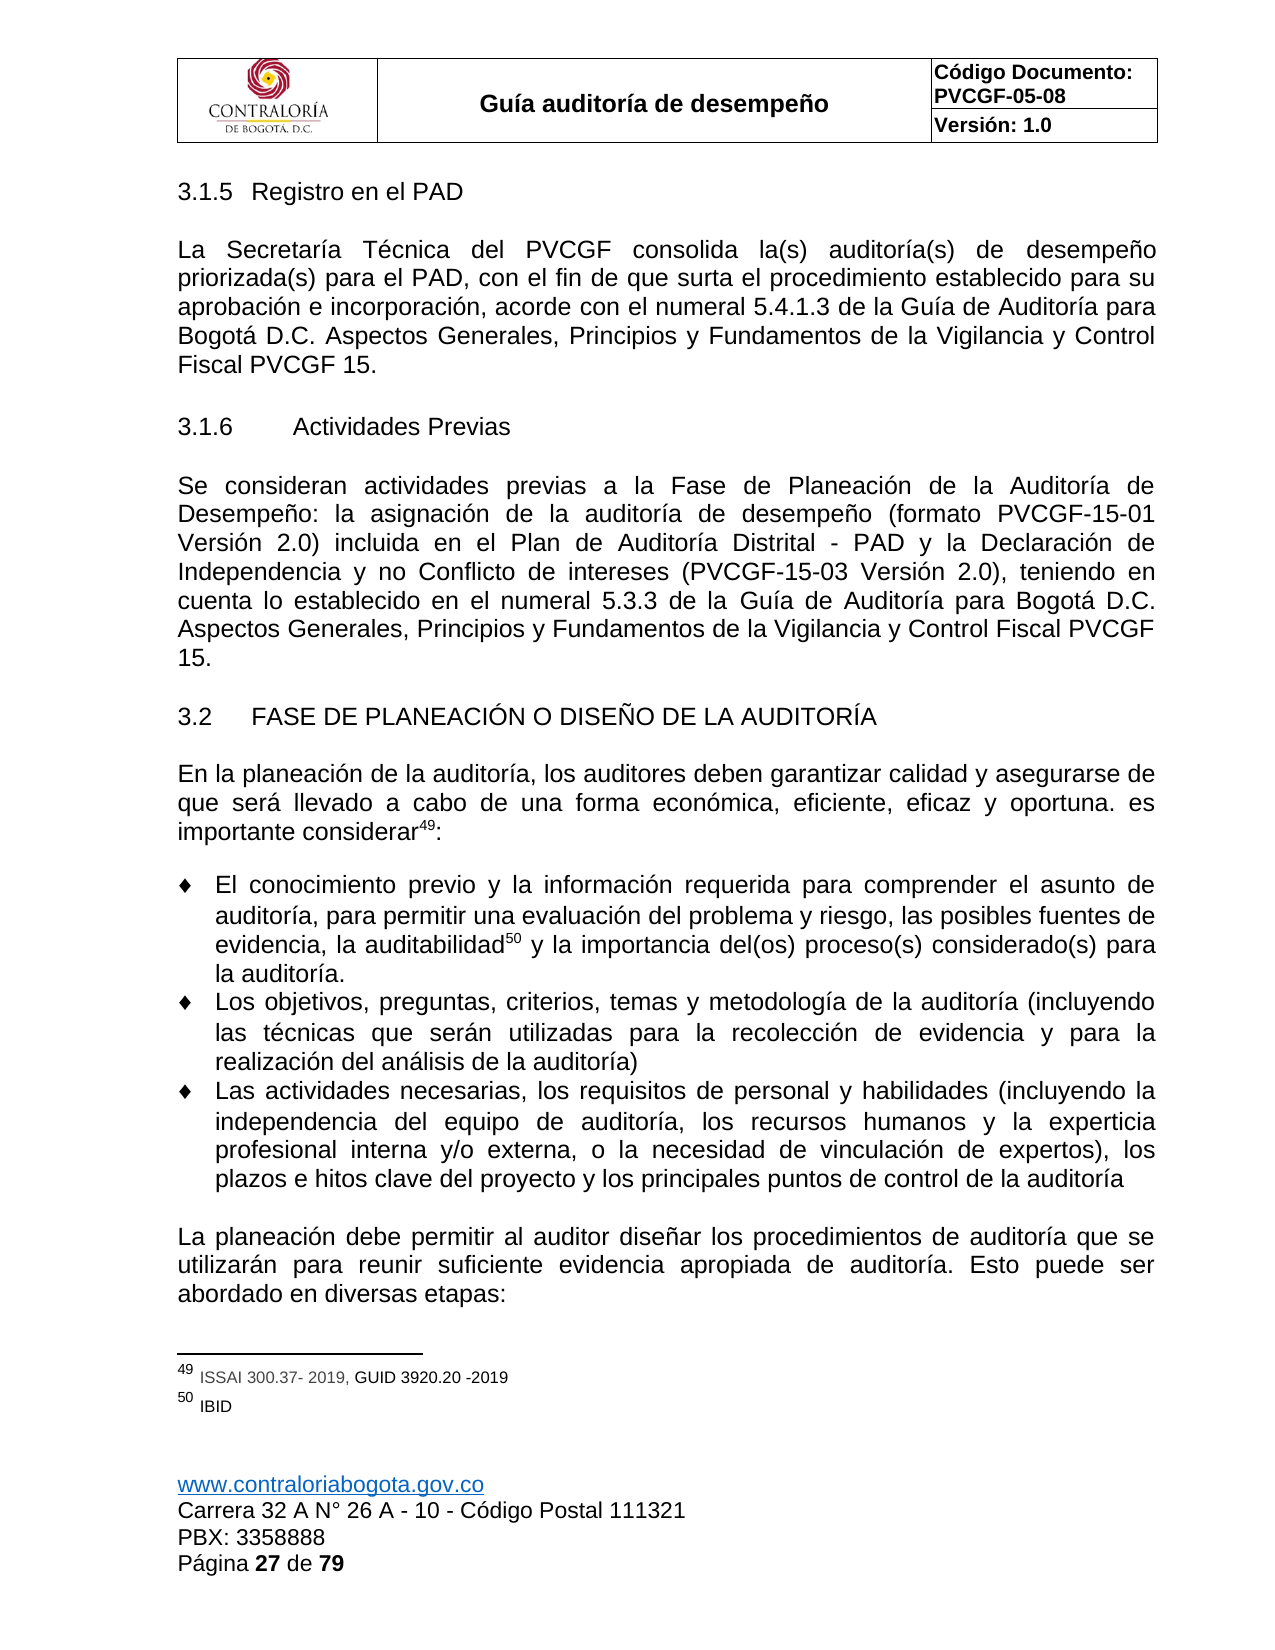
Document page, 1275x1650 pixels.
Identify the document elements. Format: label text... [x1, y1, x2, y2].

text La Secretaría Técnica del PVCGF consolida la(s) auditoría(s) de desempeño priorizada(s) para el PAD, con el fin de que surta el procedimiento establecido para su aprobación e incorporación, acorde con el numeral 5.4.1.3 de la Guía de Auditoría para Bogotá D.C. Aspectos Generales, Principios y Fundamentos de la Vigilancia y Control Fiscal PVCGF 15. [177, 235, 1157, 378]
subtitle FASE DE PLANEACIÓN o diseño de la auditoría [177, 702, 1157, 730]
list Los objetivos, preguntas, criterios, temas y metodología de la auditoría (incluyendo las técnicas que serán utilizadas para la recolección de evidencia y para la realización del análisis de la auditoría) [177, 987, 1157, 1076]
subtitle Registro en el PAD [177, 177, 1157, 206]
text Se consideran actividades previas a la Fase de Planeación de la Auditoría de Desempeño: la asignación de la auditoría de desempeño (formato PVCGF-15-01 Versión 2.0) incluida en el Plan de Auditoría Distrital - PAD y la Declaración de Independencia y no Conflicto de intereses (PVCGF-15-03 Versión 2.0), teniendo en cuenta lo establecido en el numeral 5.3.3 de la Guía de Auditoría para Bogotá D.C. Aspectos Generales, Principios y Fundamentos de la Vigilancia y Control Fiscal PVCGF 15. [177, 471, 1157, 672]
list Las actividades necesarias, los requisitos de personal y habilidades (incluyendo la independencia del equipo de auditoría, los recursos humanos y la experticia profesional interna y/o externa, o la necesidad de vinculación de expertos), los plazos e hitos clave del proyecto y los principales puntos de control de la auditoría [177, 1076, 1157, 1193]
list El conocimiento previo y la información requerida para comprender el asunto de auditoría, para permitir una evaluación del problema y riesgo, las posibles fuentes de evidencia, la auditabilidad y la importancia del(os) proceso(s) considerado(s) para la auditoría. [177, 870, 1157, 987]
text En la planeación de la auditoría, los auditores deben garantizar calidad y asegurarse de que será llevado a cabo de una forma económica, eficiente, eficaz y oportuna. es importante considerar: [177, 759, 1157, 845]
picture [209, 59, 329, 133]
text La planeación debe permitir al auditor diseñar los procedimientos de auditoría que se utilizarán para reunir suficiente evidencia apropiada de auditoría. Esto puede ser abordado en diversas etapas: [177, 1222, 1157, 1308]
subtitle Actividades Previas [177, 412, 1157, 441]
